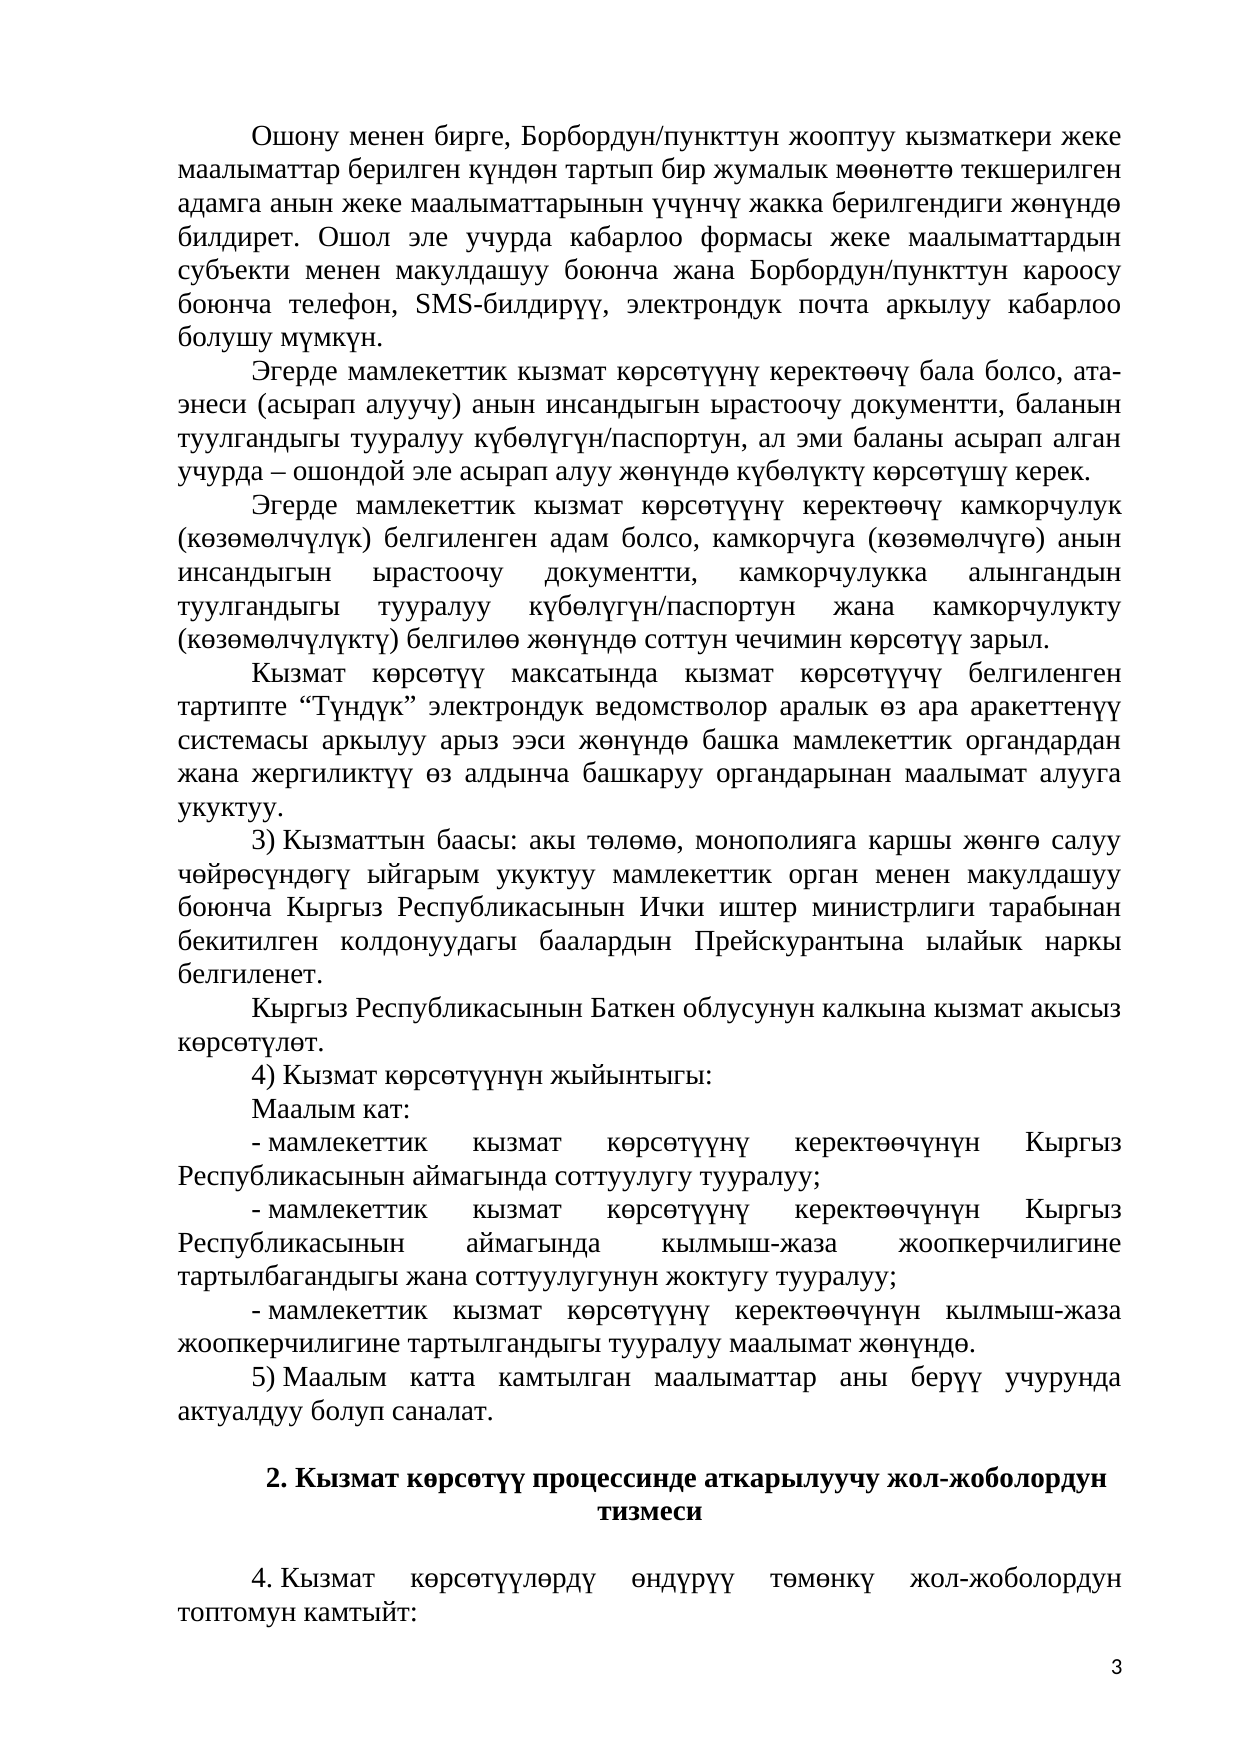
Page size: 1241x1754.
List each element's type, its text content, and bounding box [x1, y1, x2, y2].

text Маалым кат: [177, 1091, 1122, 1124]
text Эгерде мамлекеттик кызмат көрсөтүүнү керектөөчү бала болсо, ата-энеси (асырап алуучу) анын инсандыгын ырастоочу документти, баланын туулгандыгы тууралуу күбөлүгүн/паспортун, ал эми баланы асырап алган учурда – ошондой эле асырап алуу жөнүндө күбөлүктү көрсөтүшү керек. [177, 353, 1122, 487]
text Кыргыз Республикасынын Баткен облусунун калкына кызмат акысыз көрсөтүлөт. [177, 990, 1122, 1057]
text 4) Кызмат көрсөтүүнүн жыйынтыгы: [177, 1057, 1122, 1091]
text - мамлекеттик кызмат көрсөтүүнү керектөөчүнүн кылмыш-жаза жоопкерчилигине тартылгандыгы тууралуу маалымат жөнүндө. [177, 1292, 1122, 1359]
text 4. Кызмат көрсөтүүлөрдү өндүрүү төмөнкү жол-жоболордун топтомун камтыйт: [177, 1560, 1122, 1627]
text - мамлекеттик кызмат көрсөтүүнү керектөөчүнүн Кыргыз Республикасынын аймагында кылмыш-жаза жоопкерчилигине тартылбагандыгы жана соттуулугунун жоктугу тууралуу; [177, 1191, 1122, 1292]
text Ошону менен бирге, Борбордун/пункттун жооптуу кызматкери жеке маалыматтар берилген күндөн тартып бир жумалык мөөнөттө текшерилген адамга анын жеке маалыматтарынын үчүнчү жакка берилгендиги жөнүндө билдирет. Ошол эле учурда кабарлоо формасы жеке маалыматтардын субъекти менен макулдашуу боюнча жана Борбордун/пункттун кароосу боюнча телефон, SMS-билдирүү, электрондук почта аркылуу кабарлоо болушу мүмкүн. [177, 118, 1122, 353]
text - мамлекеттик кызмат көрсөтүүнү керектөөчүнүн Кыргыз Республикасынын аймагында соттуулугу тууралуу; [177, 1124, 1122, 1191]
text Кызмат көрсөтүү максатында кызмат көрсөтүүчү белгиленген тартипте “Түндүк” электрондук ведомстволор аралык өз ара аракеттенүү системасы аркылуу арыз ээси жөнүндө башка мамлекеттик органдардан жана жергиликтүү өз алдынча башкаруу органдарынан маалымат алууга укуктуу. [177, 655, 1122, 822]
text 3) Кызматтын баасы: акы төлөмө, монополияга каршы жөнгө салуу чөйрөсүндөгү ыйгарым укуктуу мамлекеттик орган менен макулдашуу боюнча Кыргыз Республикасынын Ички иштер министрлиги тарабынан бекитилген колдонуудагы баалардын Прейскурантына ылайык наркы белгиленет. [177, 822, 1122, 990]
text Эгерде мамлекеттик кызмат көрсөтүүнү керектөөчү камкорчулук (көзөмөлчүлүк) белгиленген адам болсо, камкорчуга (көзөмөлчүгө) анын инсандыгын ырастоочу документти, камкорчулукка алынгандын туулгандыгы тууралуу күбөлүгүн/паспортун жана камкорчулукту (көзөмөлчүлүктү) белгилөө жөнүндө соттун чечимин көрсөтүү зарыл. [177, 487, 1122, 655]
text 5) Маалым катта камтылган маалыматтар аны берүү учурунда актуалдуу болуп саналат. [177, 1359, 1122, 1426]
text 2. Кызмат көрсөтүү процессинде аткарылуучу жол-жоболордун тизмеси [177, 1460, 1122, 1527]
